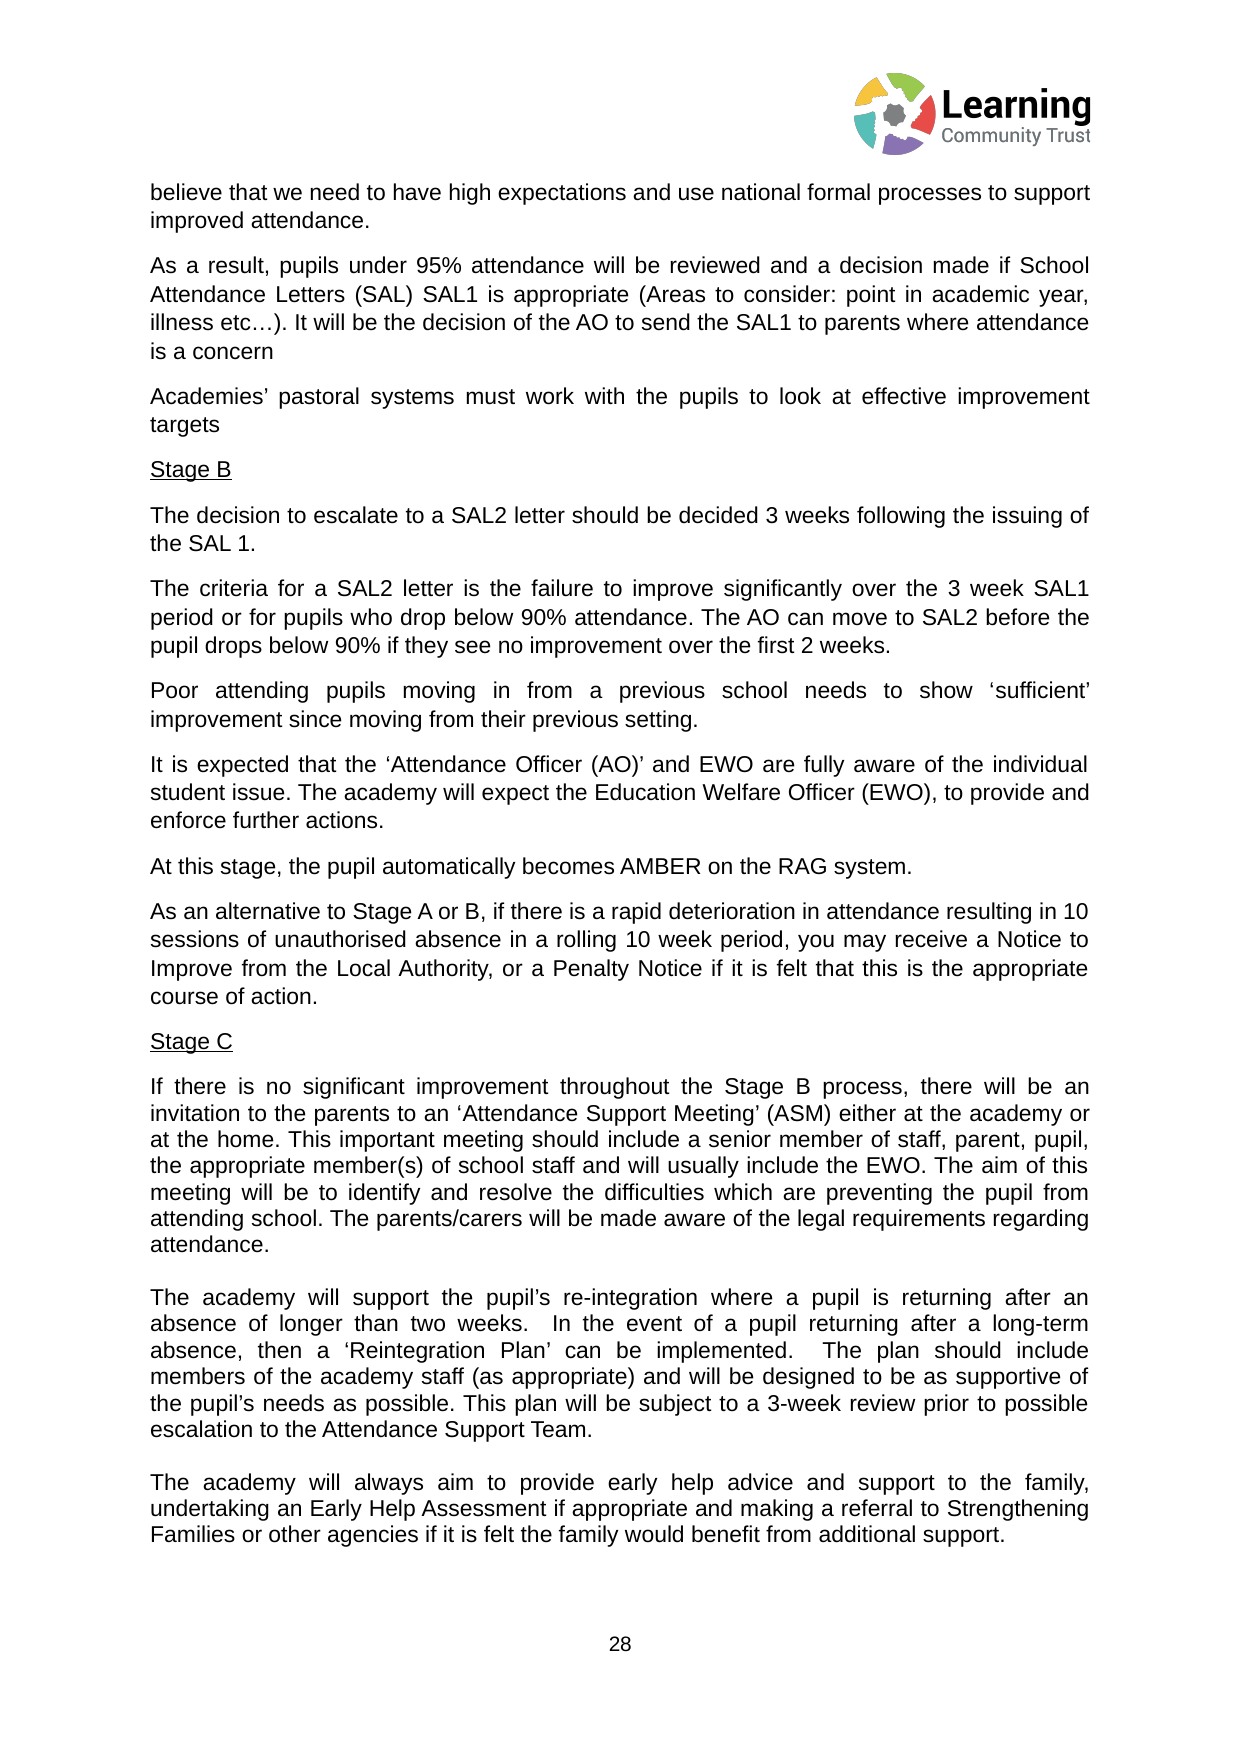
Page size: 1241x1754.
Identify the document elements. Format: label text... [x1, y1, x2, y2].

text Poor attending pupils moving in from a previous school needs to show ‘sufficient’ improvement since moving from their previous setting. [150, 677, 1090, 732]
text The decision to escalate to a SAL2 letter should be decided 3 weeks following the issuing of the SAL 1. [150, 502, 1090, 556]
text Academies’ pastoral systems must work with the pupils to look at effective improvement targets [150, 383, 1090, 438]
text It is expected that the ‘Attendance Officer (AO)’ and EWO are fully aware of the individual student issue. The academy will expect the Education Welfare Officer (EWO), to provide and enforce further actions. [150, 751, 1090, 834]
text The academy will support the pupil’s re-integration where a pupil is returning after an absence of longer than two weeks. In the event of a pupil returning after a long-term absence, then a ‘Reintegration Plan’ can be implemented. The plan should include members of the academy staff (as appropriate) and will be designed to be as supportive of the pupil’s needs as possible. This plan will be subject to a 3-week review prior to possible escalation to the Attendance Support Team. [150, 1284, 1090, 1442]
text Stage C [150, 1028, 1090, 1054]
text As an alternative to Stage A or B, if there is a rapid deterioration in attendance resulting in 10 sessions of unauthorised absence in a rolling 10 week period, you may receive a Notice to Improve from the Local Authority, or a Penalty Notice if it is felt that this is the appropriate course of action. [150, 898, 1090, 1009]
text As a result, pupils under 95% attendance will be reviewed and a decision made if School Attendance Letters (SAL) SAL1 is appropriate (Areas to consider: point in academic year, illness etc…). It will be the decision of the AO to send the SAL1 to parents where attendance is a concern [150, 252, 1090, 364]
text At this stage, the pupil automatically becomes AMBER on the RAG system. [150, 853, 1090, 879]
picture [854, 73, 1091, 155]
text The academy will always aim to provide early help advice and support to the family, undertaking an Early Help Assessment if appropriate and making a referral to Strengthening Families or other agencies if it is felt the family would benefit from additional support. [150, 1468, 1090, 1548]
text If there is no significant improvement throughout the Stage B process, there will be an invitation to the parents to an ‘Attendance Support Meeting’ (ASM) either at the academy or at the home. This important meeting should include a senior member of staff, parent, pupil, the appropriate member(s) of school staff and will usually include the EWO. The aim of this meeting will be to identify and resolve the difficulties which are preventing the pupil from attending school. The parents/carers will be made aware of the legal requirements regarding attendance. [150, 1073, 1090, 1258]
text The criteria for a SAL2 letter is the failure to improve significantly over the 3 week SAL1 period or for pupils who drop below 90% attendance. The AO can move to SAL2 before the pupil drops below 90% if they see no improvement over the first 2 weeks. [150, 575, 1090, 658]
text Stage B [150, 456, 1090, 483]
